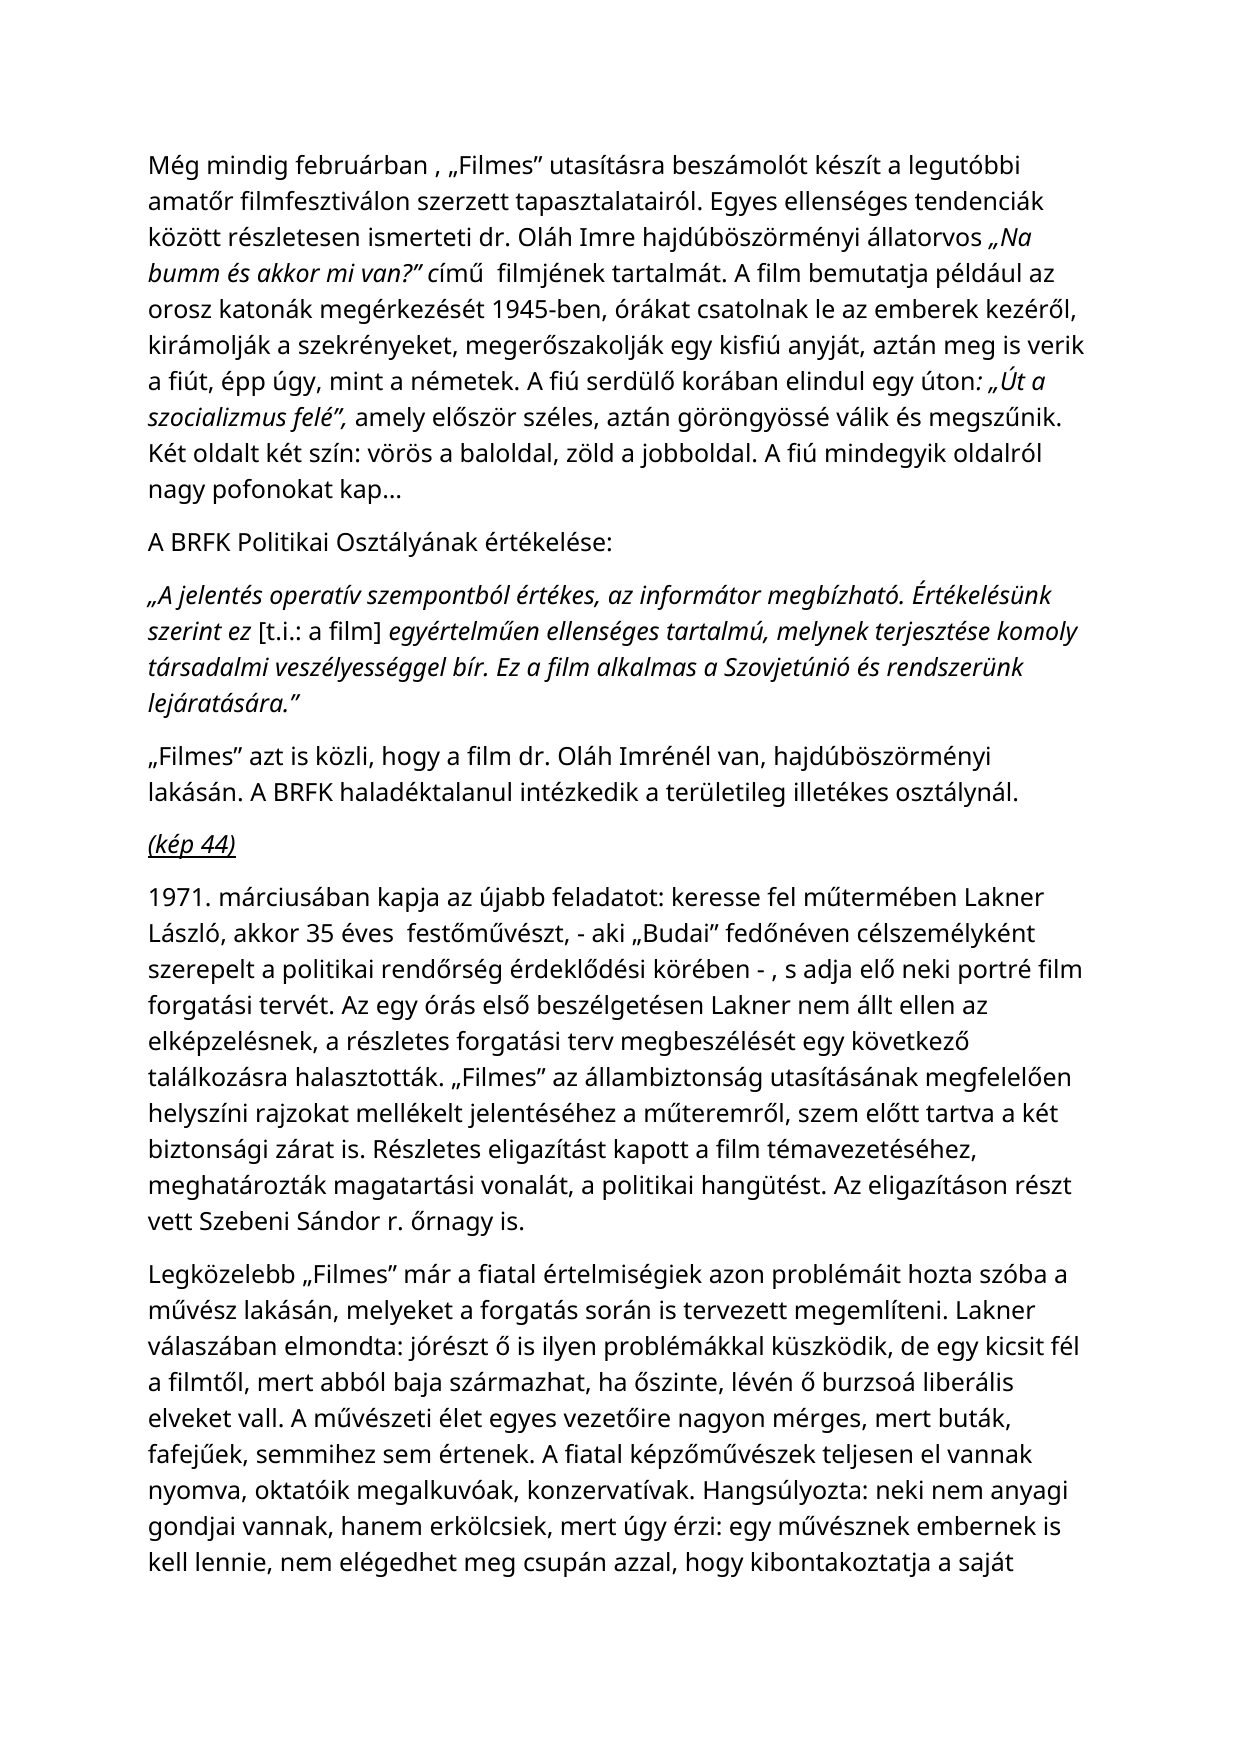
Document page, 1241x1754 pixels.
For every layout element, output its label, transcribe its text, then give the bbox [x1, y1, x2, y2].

text (kép 44) [148, 827, 1093, 861]
text „Filmes” azt is közli, hogy a film dr. Oláh Imrénél van, hajdúböszörményi lakásán. A BRFK haladéktalanul intézkedik a területileg illetékes osztálynál. [148, 738, 1093, 808]
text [148, 1257, 1093, 1579]
text Még mindig februárban , „Filmes” utasításra beszámolót készít a legutóbbi amatőr filmfesztiválon szerzett tapasztalatairól. Egyes ellenséges tendenciák között részletesen ismerteti dr. Oláh Imre hajdúböszörményi állatorvos „Na bumm és akkor mi van?” című filmjének tartalmát. A film bemutatja például az orosz katonák megérkezését 1945-ben, órákat csatolnak le az emberek kezéről, kirámolják a szekrényeket, megerőszakolják egy kisfiú anyját, aztán meg is verik a fiút, épp úgy, mint a németek. A fiú serdülő korában elindul egy úton: „Út a szocializmus felé”, amely először széles, aztán göröngyössé válik és megszűnik. Két oldalt két szín: vörös a baloldal, zöld a jobboldal. A fiú mindegyik oldalról nagy pofonokat kap… [148, 148, 1093, 506]
text „A jelentés operatív szempontból értékes, az informátor megbízható. Értékelésünk szerint ez [t.i.: a film] egyértelműen ellenséges tartalmú, melynek terjesztése komoly társadalmi veszélyességgel bír. Ez a film alkalmas a Szovjetúnió és rendszerünk lejáratására.” [148, 577, 1093, 719]
text 1971. márciusában kapja az újabb feladatot: keresse fel műtermében Lakner László, akkor 35 éves festőművészt, - aki „Budai” fedőnéven célszemélyként szerepelt a politikai rendőrség érdeklődési körében - , s adja elő neki portré film forgatási tervét. Az egy órás első beszélgetésen Lakner nem állt ellen az elképzelésnek, a részletes forgatási terv megbeszélését egy következő találkozásra halasztották. „Filmes” az állambiztonság utasításának megfelelően helyszíni rajzokat mellékelt jelentéséhez a műteremről, szem előtt tartva a két biztonsági zárat is. Részletes eligazítást kapott a film témavezetéséhez, meghatározták magatartási vonalát, a politikai hangütést. Az eligazításon részt vett Szebeni Sándor r. őrnagy is. [148, 880, 1093, 1238]
text A BRFK Politikai Osztályának értékelése: [148, 525, 1093, 559]
